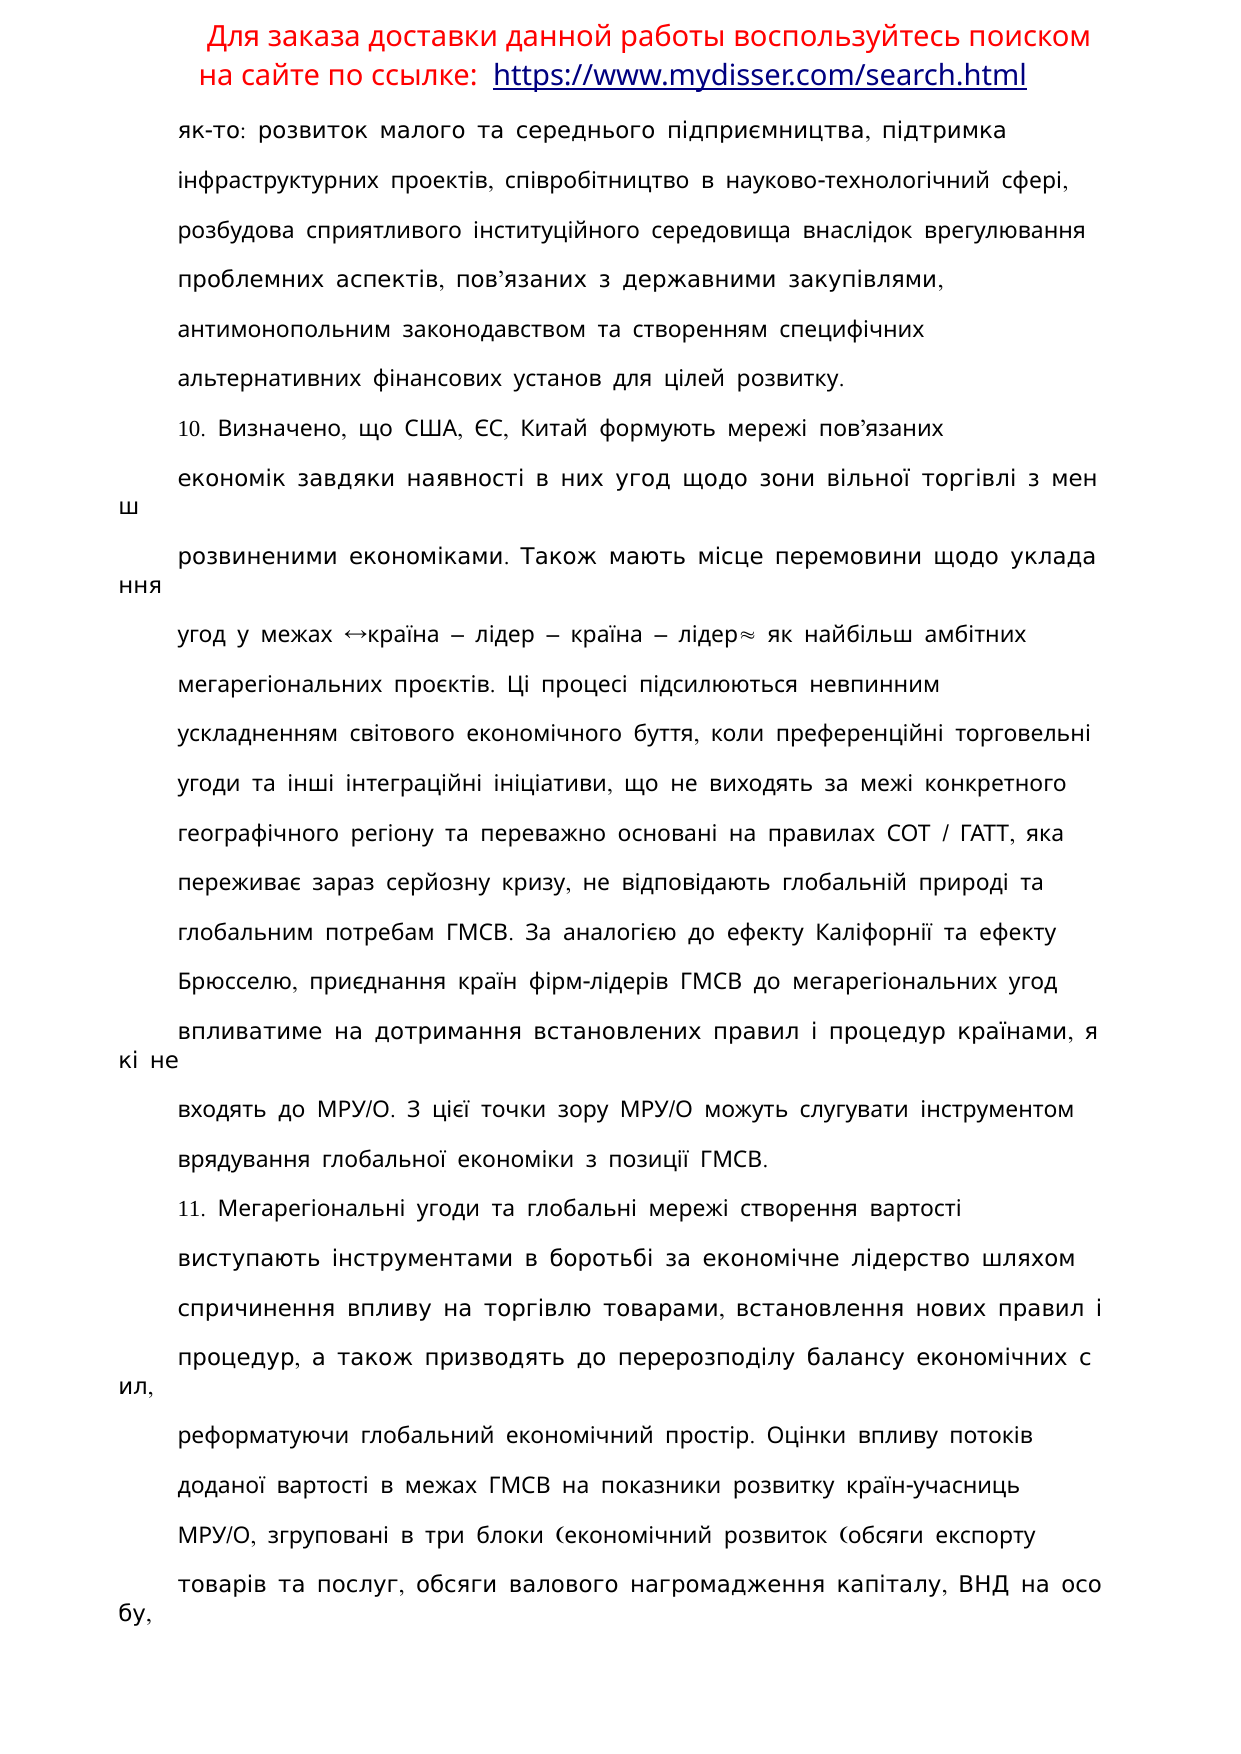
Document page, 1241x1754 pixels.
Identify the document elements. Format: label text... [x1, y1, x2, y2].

text антимонопольнимзаконодавствомтаствореннямспецифічних [118, 313, 1107, 342]
text економікзавдякинаявностівнихугодщодозонивільноїторгівлізменш [118, 462, 1107, 519]
text угодитаіншіінтеграційніініціативищоневиходятьзамежіконкретного [118, 767, 1107, 796]
text МРУОзгрупованівтриблокиекономічнийрозвитокобсягиекспорту [118, 1519, 1107, 1548]
text ускладненнямсвітовогоекономічногобуттяколипреференційніторговельні [118, 718, 1107, 747]
text доданоївартостівмежахГМСВнапоказникирозвиткукраїнучасниць [118, 1469, 1107, 1498]
text врядуванняглобальноїекономікизпозиціїГМСВ [118, 1143, 1107, 1172]
text впливатименадотриманнявстановленихправиліпроцедуркраїнамиякіне [118, 1015, 1107, 1073]
text виступаютьінструментамивборотьбізаекономічнелідерствошляхом [118, 1242, 1107, 1271]
text входятьдоМРУОЗцієїточкизоруМРУОможутьслугуватиінструментом [118, 1094, 1107, 1122]
text розвиненимиекономікамиТакожмаютьмісцеперемовинищодоукладання [118, 540, 1107, 598]
text ВизначенощоСШАЄСКитайформуютьмережіпов’язаних [118, 412, 1107, 441]
text спричиненнявпливунаторгівлютоварамивстановленняновихправилі [118, 1292, 1107, 1321]
text товарівтапослугобсягиваловогонагромадженнякапіталуВНДнаособу [118, 1569, 1107, 1626]
text глобальнимпотребамГМСВЗааналогієюдоефектуКаліфорніїтаефекту [118, 916, 1107, 945]
text Мегарегіональніугодитаглобальнімережіствореннявартості [118, 1193, 1107, 1222]
text реформатуючиглобальнийекономічнийпростірОцінкивпливупотоків [118, 1420, 1107, 1449]
text інфраструктурнихпроектівспівробітництвовнауковотехнологічнийсфері [118, 164, 1107, 193]
text проблемнихаспектівпов’язанихздержавнимизакупівлями [118, 264, 1107, 292]
text розбудовасприятливогоінституційногосередовищавнаслідокврегулювання [118, 214, 1107, 243]
text якторозвитокмалоготасередньогопідприємництвапідтримка [118, 115, 1107, 144]
text БрюсселюприєднаннякраїнфірмлідерівГМСВдомегарегіональнихугод [118, 966, 1107, 994]
text переживаєзаразсерйознукризуневідповідаютьглобальнійприродіта [118, 867, 1107, 895]
text альтернативнихфінансовихустановдляцілейрозвитку [118, 363, 1107, 392]
text мегарегіональнихпроєктівЦіпроцесіпідсилюютьсяневпинним [118, 668, 1107, 697]
text угодумежахкраїна–лідер–країна–лідерякнайбільшамбітних [118, 619, 1107, 647]
text процедуратакожпризводятьдоперерозподілубалансуекономічнихсил [118, 1342, 1107, 1399]
text географічногорегіонутапереважнооснованінаправилахСОТГАТТяка [118, 817, 1107, 846]
